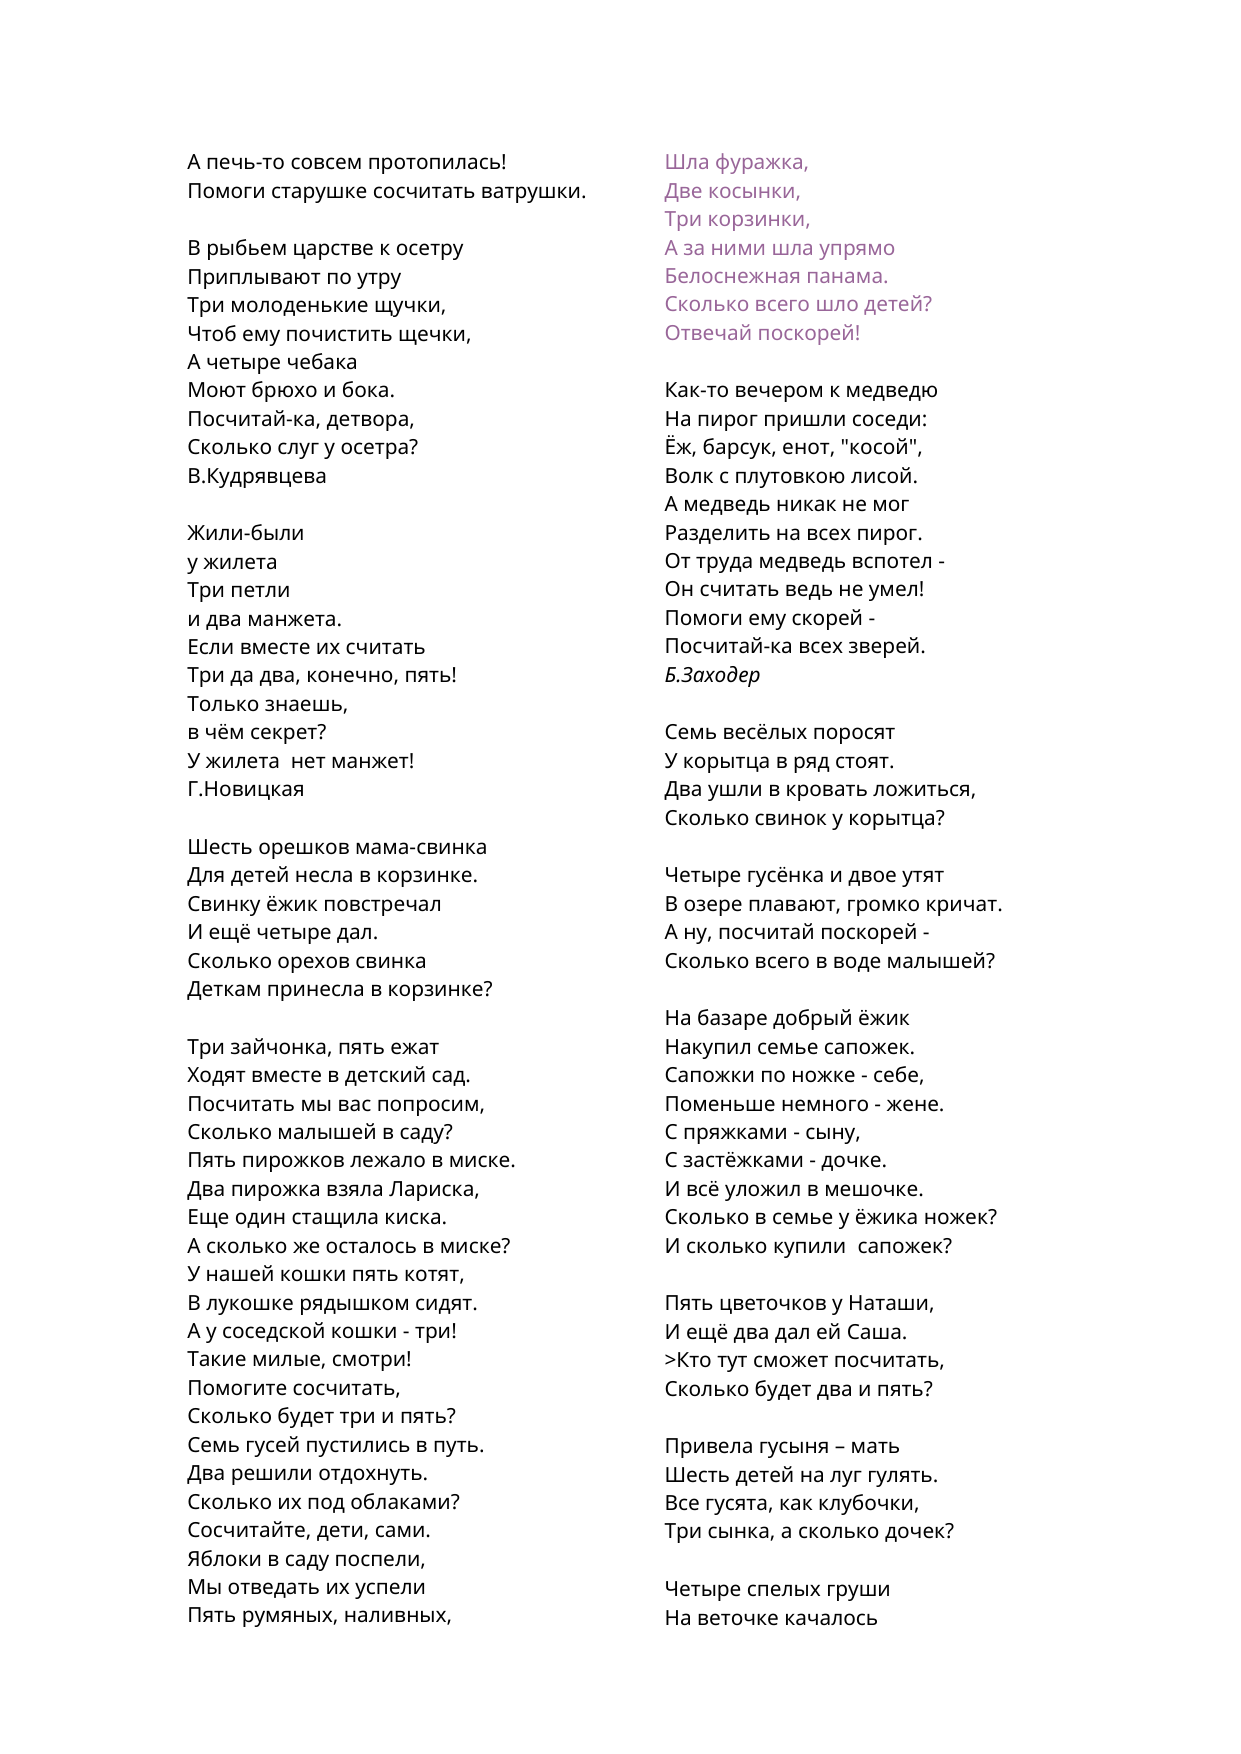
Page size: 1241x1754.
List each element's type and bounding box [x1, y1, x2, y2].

table_header [664, 118, 1142, 1631]
table_header [187, 118, 664, 1631]
